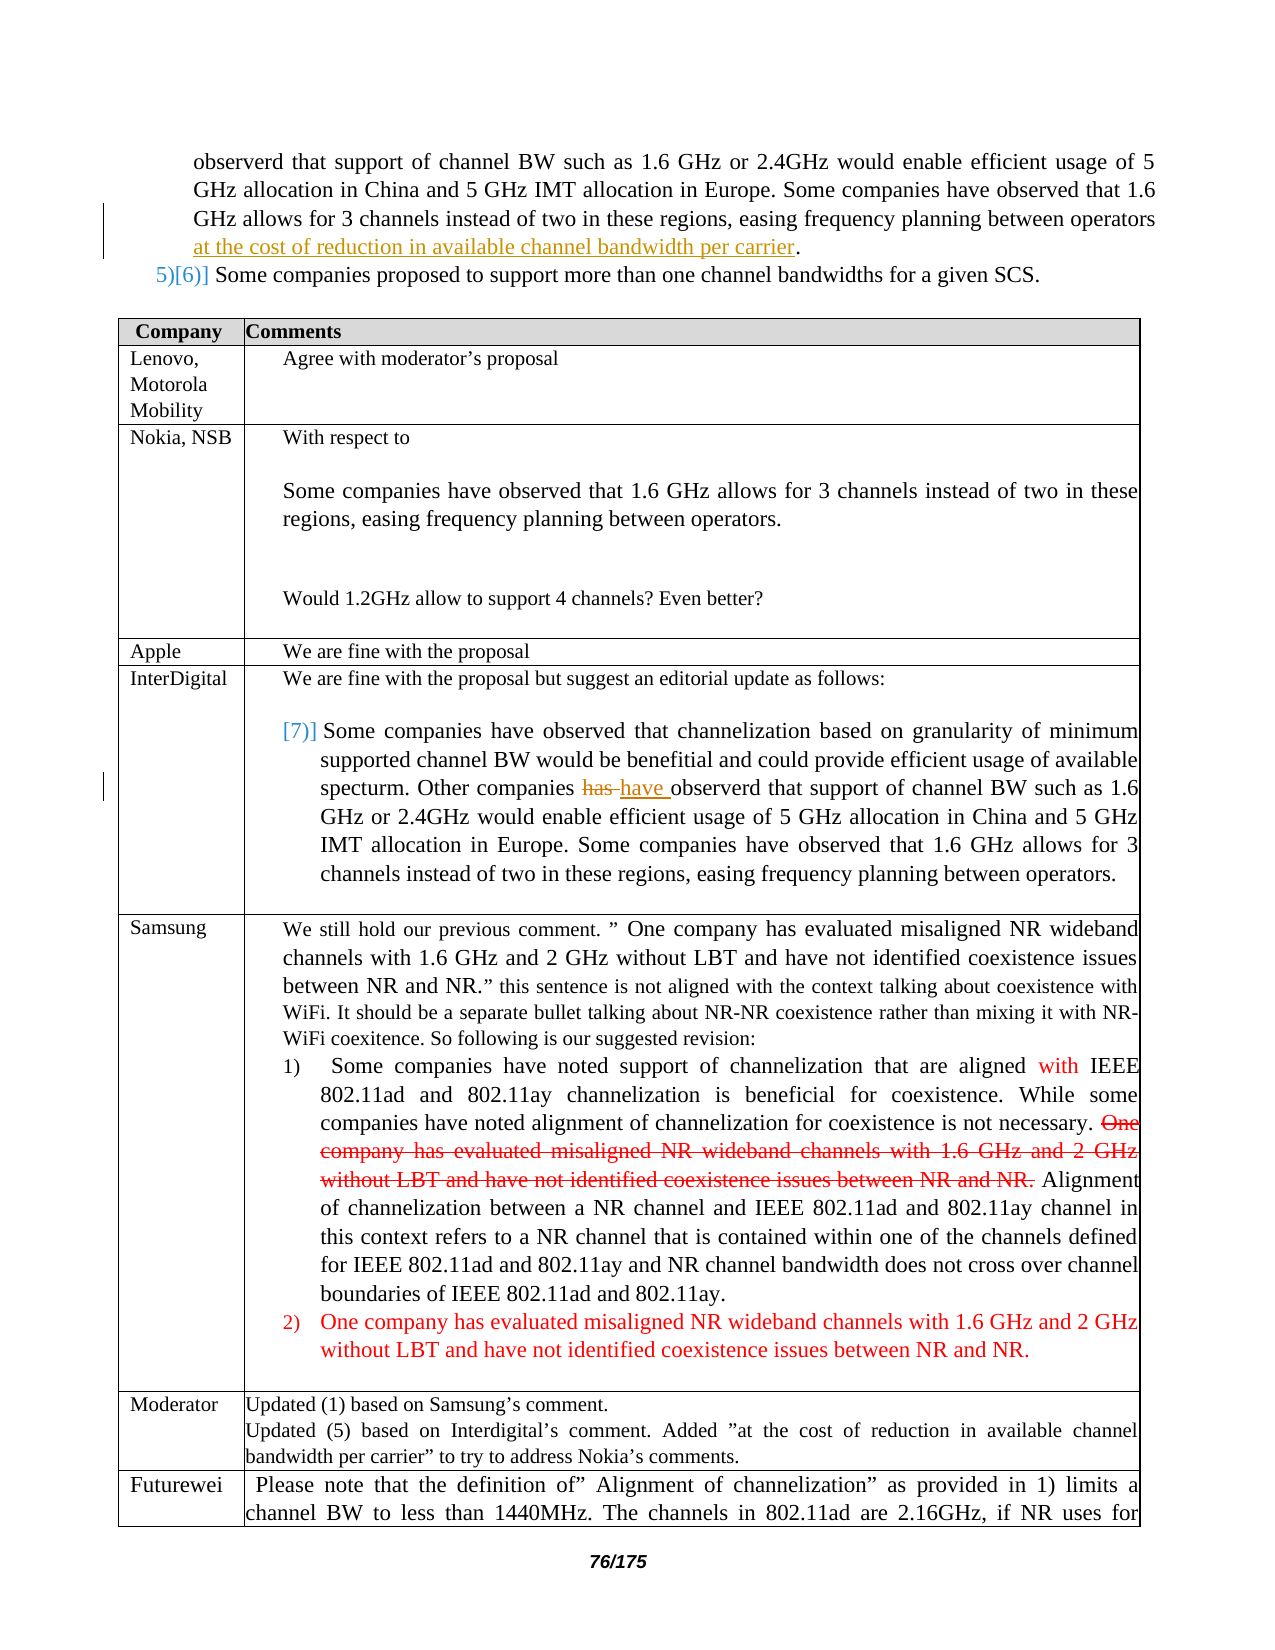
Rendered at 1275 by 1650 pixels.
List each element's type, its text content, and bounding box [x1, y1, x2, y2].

list Some companies proposed to support more than one channel bandwidths for a given SCS. [156, 261, 1157, 288]
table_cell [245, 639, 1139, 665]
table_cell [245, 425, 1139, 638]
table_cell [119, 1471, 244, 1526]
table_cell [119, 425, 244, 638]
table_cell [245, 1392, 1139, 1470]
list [156, 148, 1157, 259]
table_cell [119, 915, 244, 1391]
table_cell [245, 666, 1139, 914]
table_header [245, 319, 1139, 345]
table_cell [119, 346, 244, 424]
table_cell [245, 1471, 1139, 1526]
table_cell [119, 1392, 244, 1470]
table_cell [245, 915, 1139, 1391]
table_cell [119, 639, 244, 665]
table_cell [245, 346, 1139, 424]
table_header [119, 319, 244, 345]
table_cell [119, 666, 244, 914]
